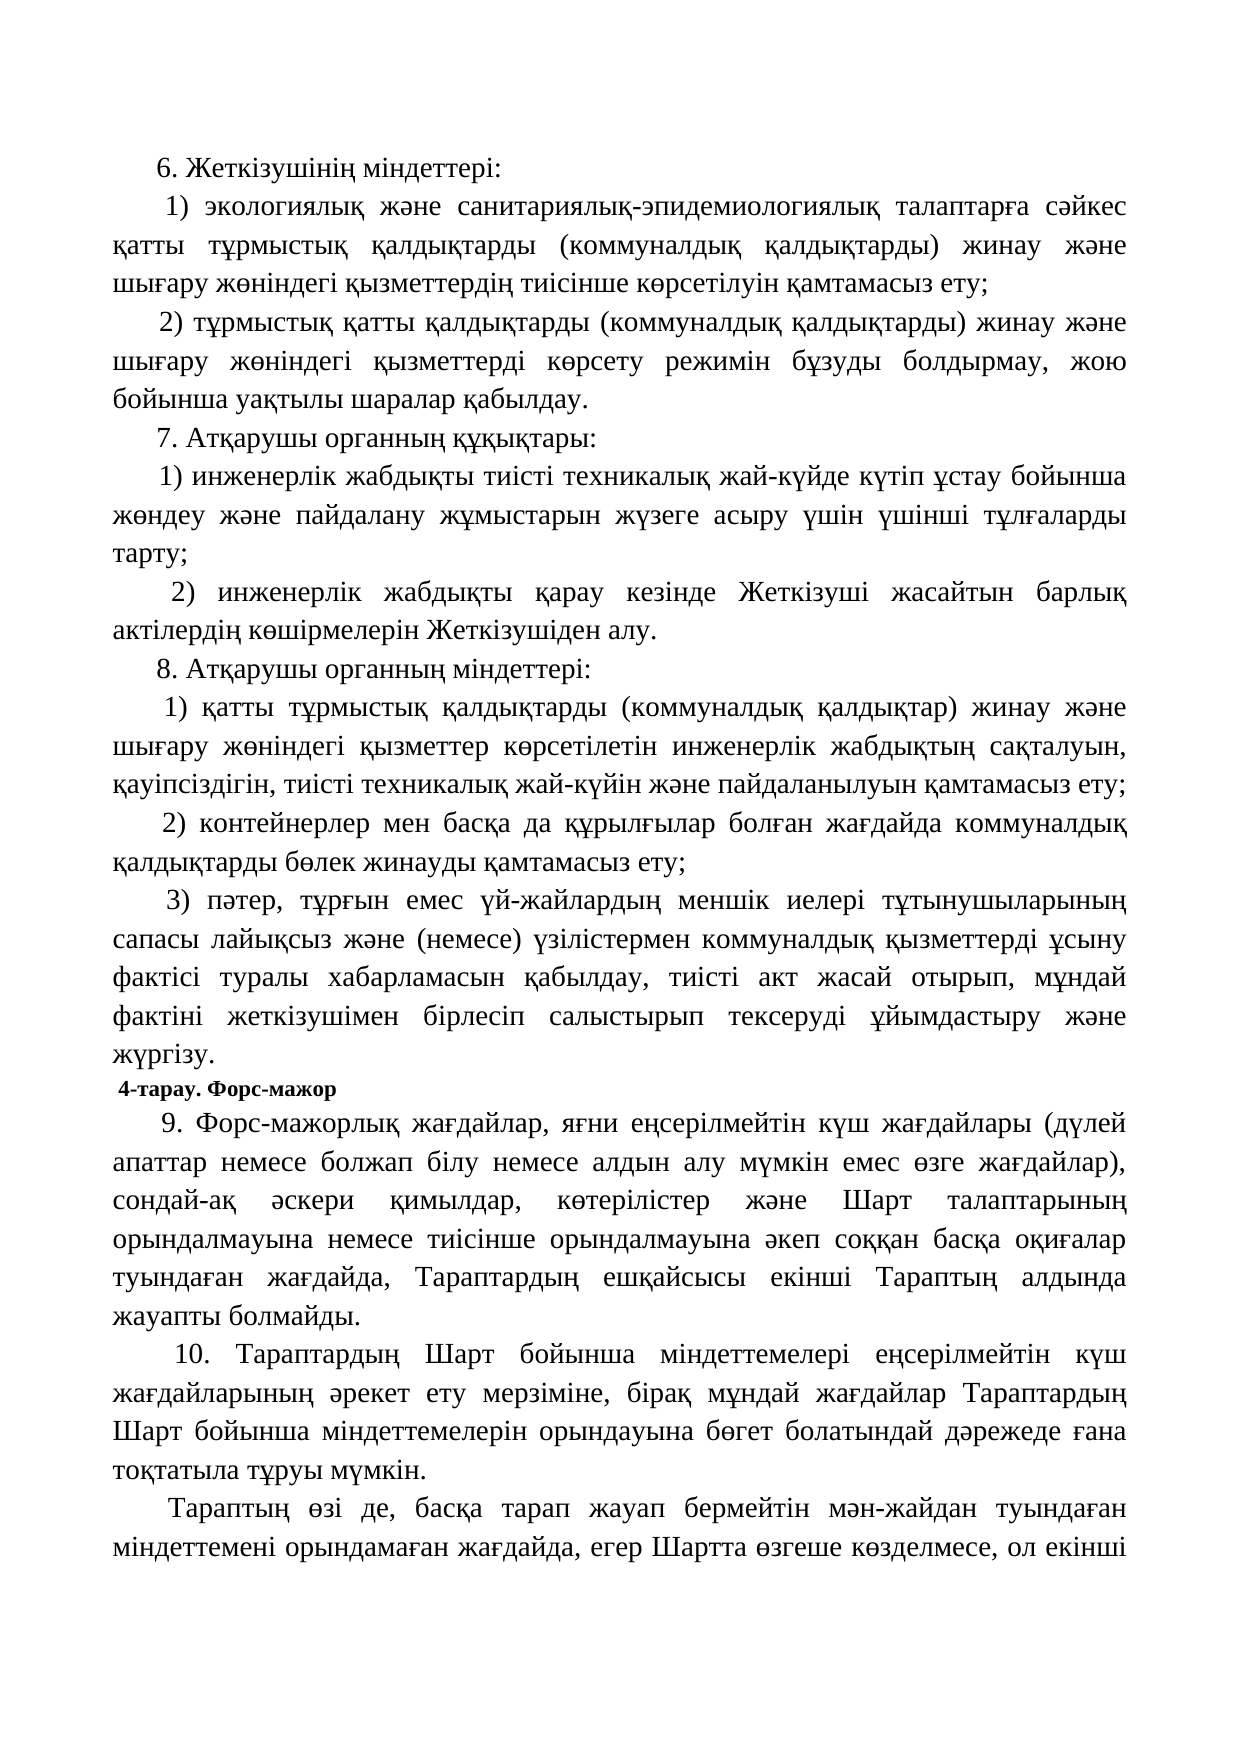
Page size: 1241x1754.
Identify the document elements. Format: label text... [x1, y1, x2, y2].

text 4-тарау. Форс-мажор [112, 1075, 1128, 1101]
text 1) қатты тұрмыстық қалдықтарды (коммуналдық қалдықтар) жинау және шығару жөніндегі қызметтер көрсетілетін инженерлік жабдықтың сақталуын, қауіпсіздігін, тиісті техникалық жай-күйін және пайдаланылуын қамтамасыз ету; [112, 689, 1128, 800]
text 2) контейнерлер мен басқа да құрылғылар болған жағдайда коммуналдық қалдықтарды бөлек жинауды қамтамасыз ету; [112, 805, 1128, 877]
text 10. Тараптардың Шарт бойынша міндеттемелері еңсерілмейтін күш жағдайларының әрекет ету мерзіміне, бірақ мұндай жағдайлар Тараптардың Шарт бойынша міндеттемелерін орындауына бөгет болатындай дәрежеде ғана тоқтатыла тұруы мүмкін. [112, 1336, 1128, 1486]
text 1) экологиялық және санитариялық-эпидемиологиялық талаптарға сәйкес қатты тұрмыстық қалдықтарды (коммуналдық қалдықтарды) жинау және шығару жөніндегі қызметтердің тиісінше көрсетілуін қамтамасыз ету; [112, 188, 1128, 299]
text 2) инженерлік жабдықты қарау кезінде Жеткізуші жасайтын барлық актілердің көшірмелерін Жеткізушіден алу. [112, 574, 1128, 646]
text 6. Жеткізушінің міндеттері: [112, 150, 1128, 183]
text 8. Атқарушы органның міндеттері: [112, 651, 1128, 684]
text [112, 1491, 1128, 1563]
text 9. Форс-мажорлық жағдайлар, яғни еңсерілмейтін күш жағдайлары (дүлей апаттар немесе болжап білу немесе алдын алу мүмкін емес өзге жағдайлар), сондай-ақ әскери қимылдар, көтерілістер және Шарт талаптарының орындалмауына немесе тиісінше орындалмауына әкеп соққан басқа оқиғалар туындаған жағдайда, Тараптардың ешқайсысы екінші Тараптың алдында жауапты болмайды. [112, 1105, 1128, 1331]
text 2) тұрмыстық қатты қалдықтарды (коммуналдық қалдықтарды) жинау және шығару жөніндегі қызметтерді көрсету режимін бұзуды болдырмау, жою бойынша уақтылы шаралар қабылдау. [112, 304, 1128, 415]
text 1) инженерлік жабдықты тиісті техникалық жай-күйде күтіп ұстау бойынша жөндеу және пайдалану жұмыстарын жүзеге асыру үшін үшінші тұлғаларды тарту; [112, 458, 1128, 569]
text 7. Атқарушы органның құқықтары: [112, 420, 1128, 453]
text 3) пәтер, тұрғын емес үй-жайлардың меншік иелері тұтынушыларының сапасы лайықсыз және (немесе) үзілістермен коммуналдық қызметтерді ұсыну фактісі туралы хабарламасын қабылдау, тиісті акт жасай отырып, мұндай фактіні жеткізушімен бірлесіп салыстырып тексеруді ұйымдастыру және жүргізу. [112, 882, 1128, 1070]
